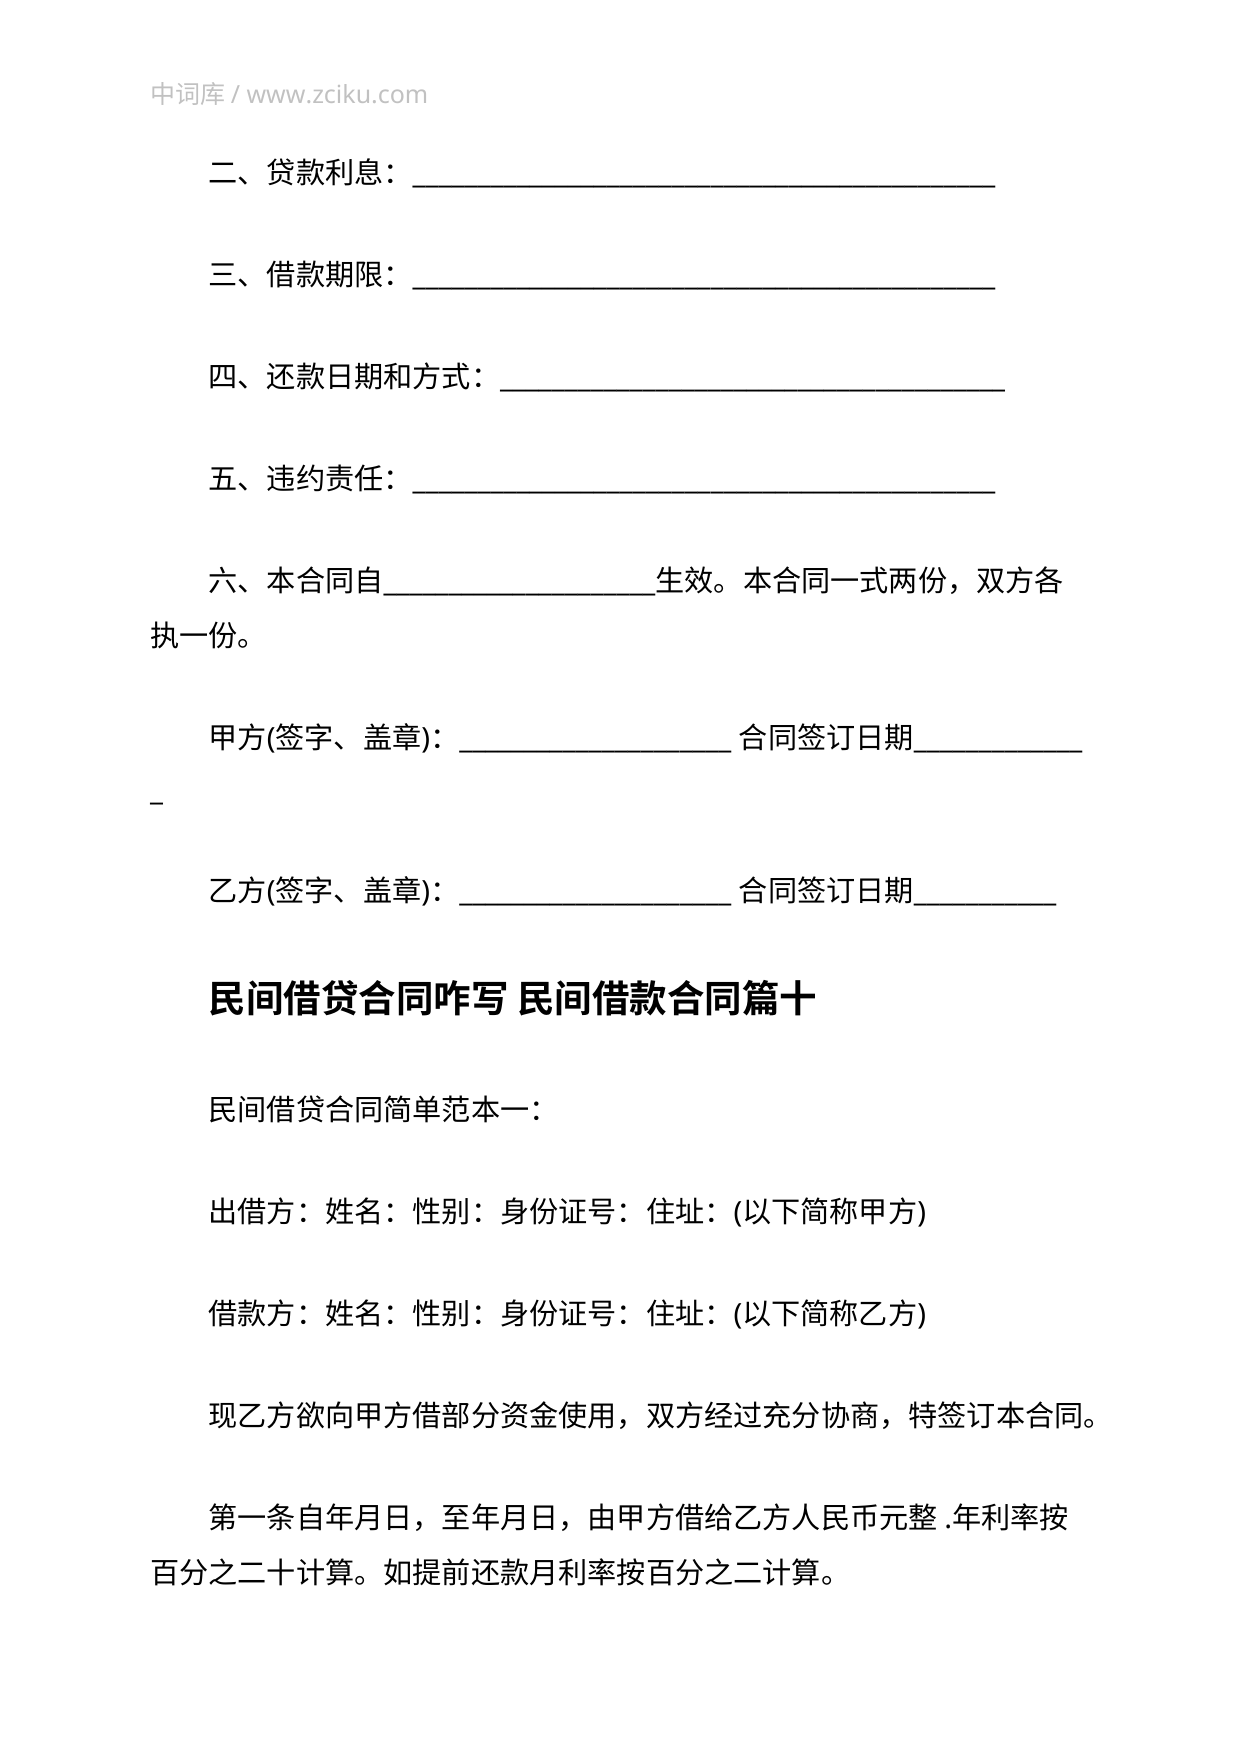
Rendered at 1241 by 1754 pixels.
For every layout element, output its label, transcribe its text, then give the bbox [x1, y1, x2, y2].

text 四、还款日期和方式：_______________________________________ [150, 354, 1090, 396]
text 三、借款期限：_____________________________________________ [150, 252, 1090, 294]
text 现乙方欲向甲方借部分资金使用，双方经过充分协商，特签订本合同。 [150, 1392, 1090, 1435]
text 出借方：姓名：性别：身份证号：住址：(以下简称甲方) [150, 1188, 1090, 1231]
text 民间借贷合同咋写 民间借款合同篇十 [150, 969, 1090, 1024]
text 五、违约责任：_____________________________________________ [150, 456, 1090, 498]
text 民间借贷合同简单范本一： [150, 1087, 1090, 1129]
text 乙方(签字、盖章)：_____________________ 合同签订日期___________ [150, 867, 1090, 910]
text 借款方：姓名：性别：身份证号：住址：(以下简称乙方) [150, 1291, 1090, 1333]
text 二、贷款利息：_____________________________________________ [150, 150, 1090, 192]
text 甲方(签字、盖章)：_____________________ 合同签订日期______________ [150, 715, 1090, 809]
text 六、本合同自_____________________生效。本合同一式两份，双方各执一份。 [150, 558, 1090, 655]
text 第一条自年月日，至年月日，由甲方借给乙方人民币元整 .年利率按百分之二十计算。如提前还款月利率按百分之二计算。 [150, 1494, 1090, 1592]
